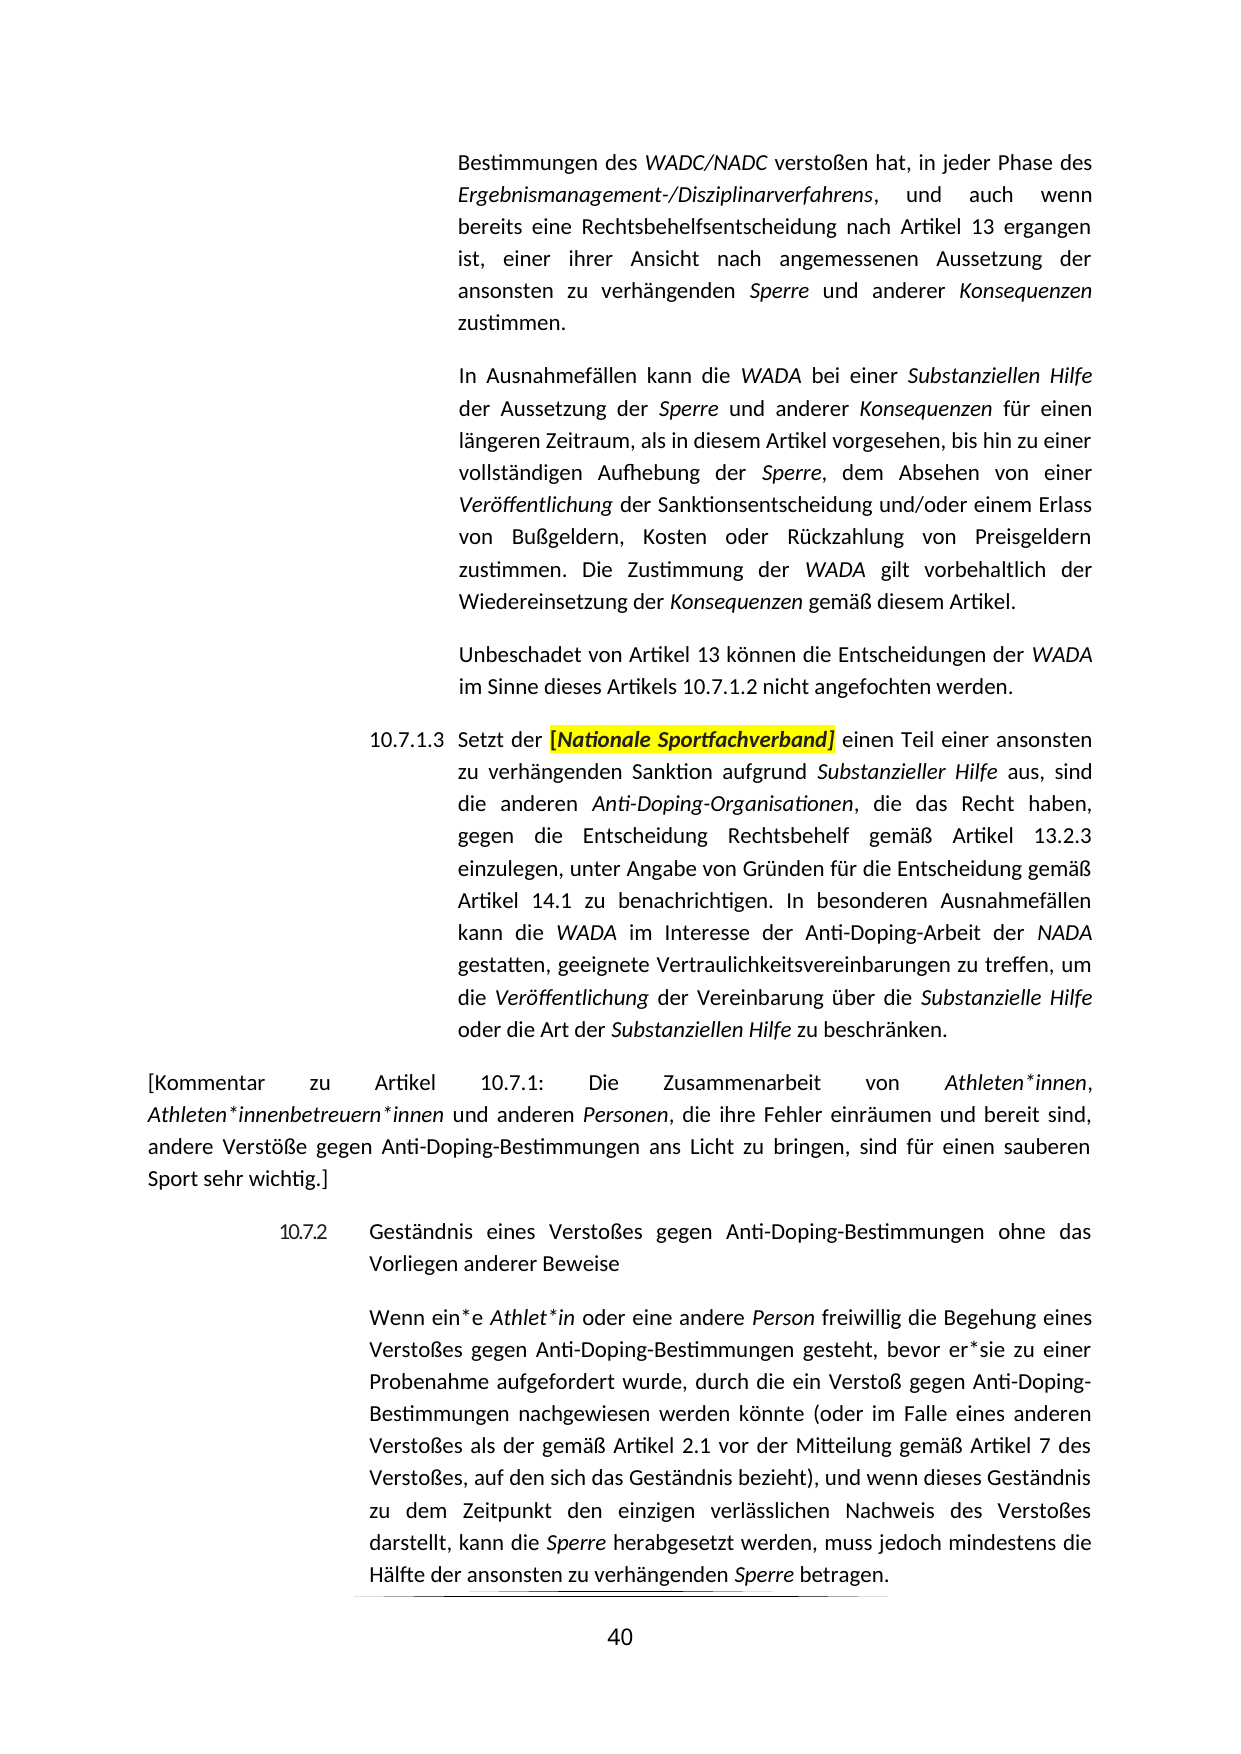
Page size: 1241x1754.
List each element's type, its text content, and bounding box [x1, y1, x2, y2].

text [369, 148, 1093, 337]
text Unbeschadet von Artikel 13 können die Entscheidungen der WADA im Sinne dieses Artikels 10.7.1.2 nicht angefochten werden. [459, 640, 1093, 700]
text 10.7.1.3 Setzt der [Nationale Sportfachverband] einen Teil einer ansonsten zu verhängenden Sanktion aufgrund Substanzieller Hilfe aus, sind die anderen Anti-Doping-Organisationen, die das Recht haben, gegen die Entscheidung Rechtsbehelf gemäß Artikel 13.2.3 einzulegen, unter Angabe von Gründen für die Entscheidung gemäß Artikel 14.1 zu benachrichtigen. In besonderen Ausnahmefällen kann die WADA im Interesse der Anti-Doping-Arbeit der NADA gestatten, geeignete Vertraulichkeitsvereinbarungen zu treffen, um die Veröffentlichung der Vereinbarung über die Substanzielle Hilfe oder die Art der Substanziellen Hilfe zu beschränken. [369, 725, 1093, 1043]
text In Ausnahmefällen kann die WADA bei einer Substanziellen Hilfe der Aussetzung der Sperre und anderer Konsequenzen für einen längeren Zeitraum, als in diesem Artikel vorgesehen, bis hin zu einer vollständigen Aufhebung der Sperre, dem Absehen von einer Veröffentlichung der Sanktionsentscheidung und/oder einem Erlass von Bußgeldern, Kosten oder Rückzahlung von Preisgeldern zustimmen. Die Zustimmung der WADA gilt vorbehaltlich der Wiedereinsetzung der Konsequenzen gemäß diesem Artikel. [459, 362, 1093, 615]
text Wenn ein*e Athlet*in oder eine andere Person freiwillig die Begehung eines Verstoßes gegen Anti-Doping-Bestimmungen gesteht, bevor er*sie zu einer Probenahme aufgefordert wurde, durch die ein Verstoß gegen Anti-Doping-Bestimmungen nachgewiesen werden könnte (oder im Falle eines anderen Verstoßes als der gemäß Artikel 2.1 vor der Mitteilung gemäß Artikel 7 des Verstoßes, auf den sich das Geständnis bezieht), und wenn dieses Geständnis zu dem Zeitpunkt den einzigen verlässlichen Nachweis des Verstoßes darstellt, kann die Sperre herabgesetzt werden, muss jedoch mindestens die Hälfte der ansonsten zu verhängenden Sperre betragen. [369, 1303, 1093, 1588]
text [Kommentar zu Artikel 10.7.1: Die Zusammenarbeit von Athleten*innen, Athleten*innenbetreuern*innen und anderen Personen, die ihre Fehler einräumen und bereit sind, andere Verstöße gegen Anti-Doping-Bestimmungen ans Licht zu bringen, sind für einen sauberen Sport sehr wichtig.] [148, 1068, 1093, 1192]
list Geständnis eines Verstoßes gegen Anti-Doping-Bestimmungen ohne das Vorliegen anderer Beweise [278, 1217, 1093, 1278]
